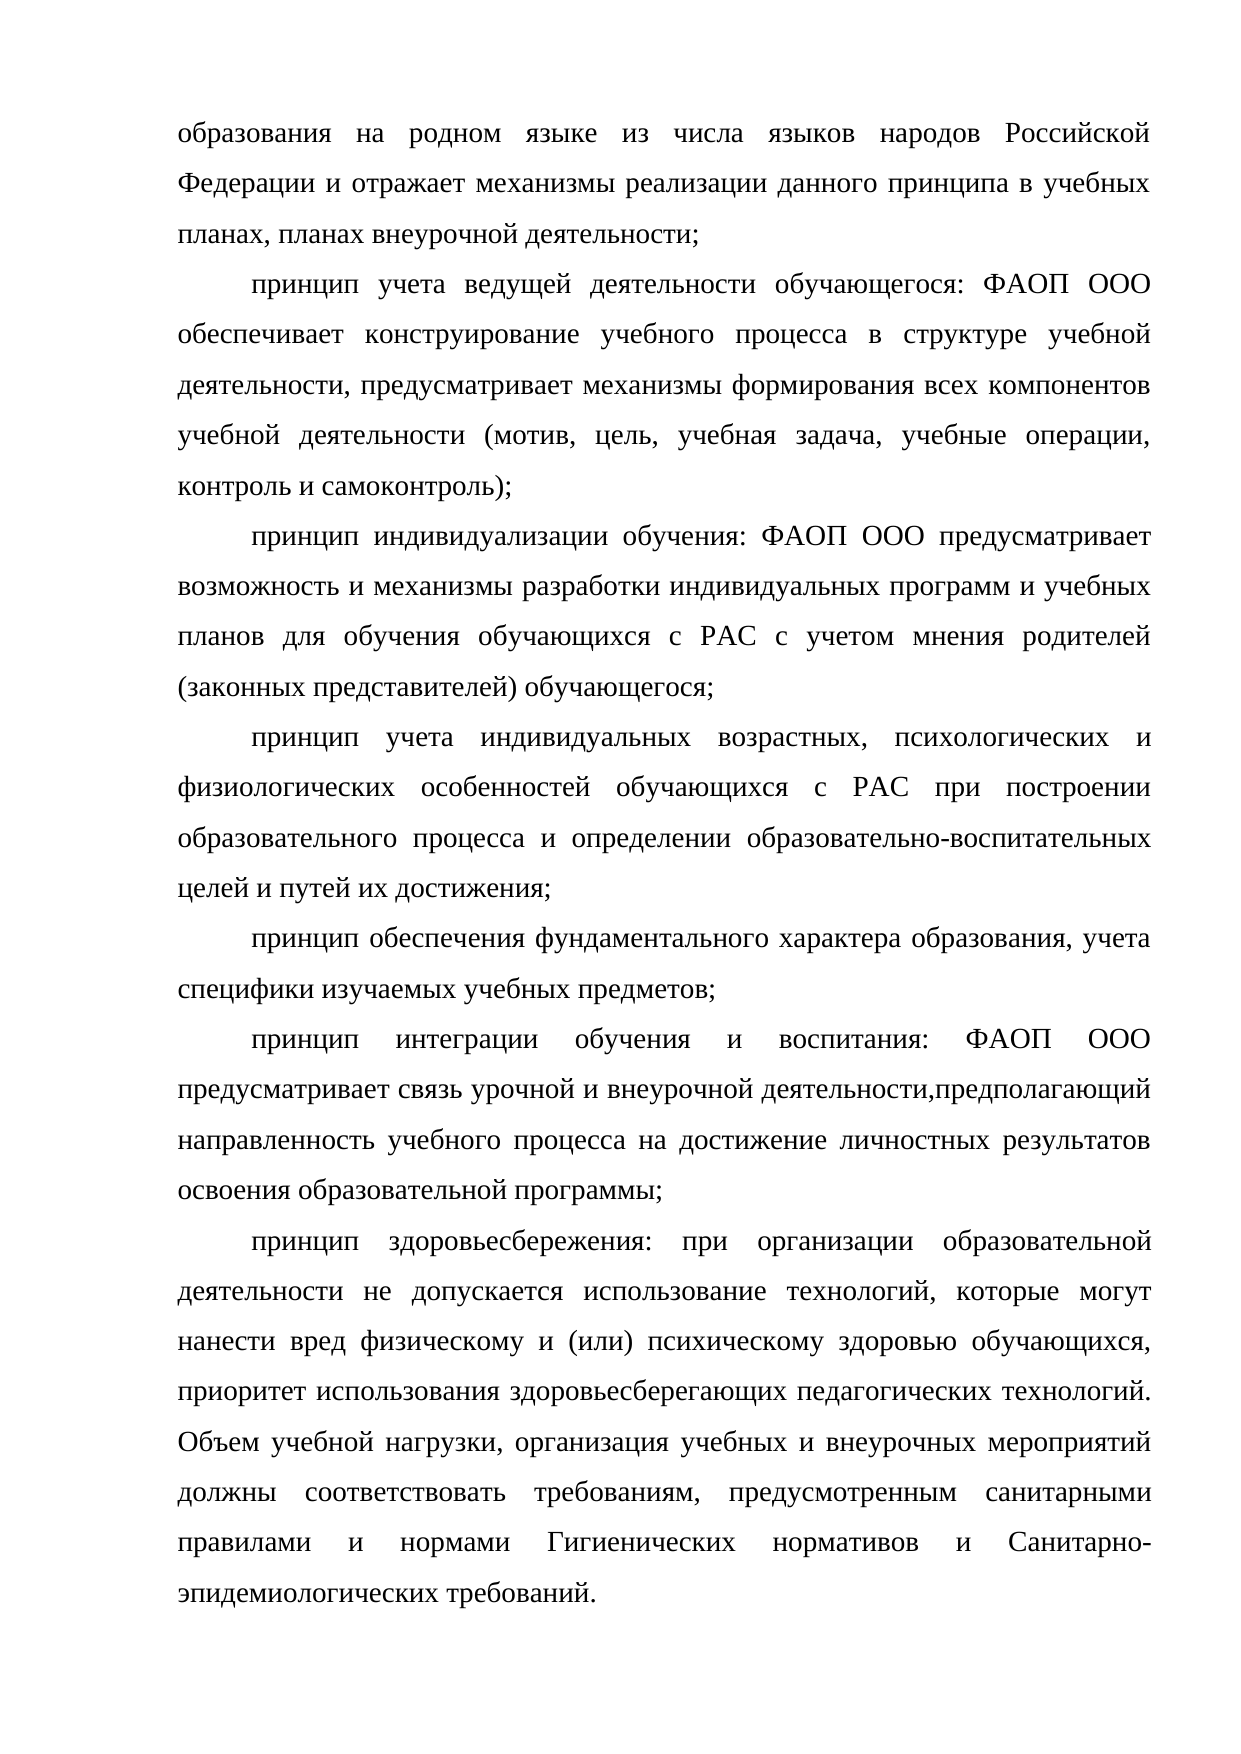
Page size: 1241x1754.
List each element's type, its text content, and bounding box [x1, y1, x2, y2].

text принцип обеспечения фундаментального характера образования, учета специфики изучаемых учебных предметов; [177, 921, 1151, 1004]
text принцип интеграции обучения и воспитания: ФАОП ООО предусматривает связь урочной и внеурочной деятельности,предполагающий направленность учебного процесса на достижение личностных результатов освоения образовательной программы; [177, 1021, 1152, 1206]
text образования на родном языке из числа языков народов Российской Федерации и отражает механизмы реализации данного принципа в учебных планах, планах внеурочной деятельности; [177, 115, 1151, 249]
text принцип учета ведущей деятельности обучающегося: ФАОП ООО обеспечивает конструирование учебного процесса в структуре учебной деятельности, предусматривает механизмы формирования всех компонентов учебной деятельности (мотив, цель, учебная задача, учебные операции, контроль и самоконтроль); [177, 266, 1152, 501]
text принцип индивидуализации обучения: ФАОП ООО предусматривает возможность и механизмы разработки индивидуальных программ и учебных планов для обучения обучающихся с РАС с учетом мнения родителей (законных представителей) обучающегося; [177, 518, 1152, 702]
text принцип здоровьесбережения: при организации образовательной деятельности не допускается использование технологий, которые могут нанести вред физическому и (или) психическому здоровью обучающихся, приоритет использования здоровьесберегающих педагогических технологий. Объем учебной нагрузки, организация учебных и внеурочных мероприятий должны соответствовать требованиям, предусмотренным санитарными правилами и нормами Гигиенических нормативов и Санитарно- эпидемиологических требований. [177, 1223, 1152, 1608]
text принцип учета индивидуальных возрастных, психологических и физиологических особенностей обучающихся с РАС при построении образовательного процесса и определении образовательно-воспитательных целей и путей их достижения; [177, 719, 1152, 904]
